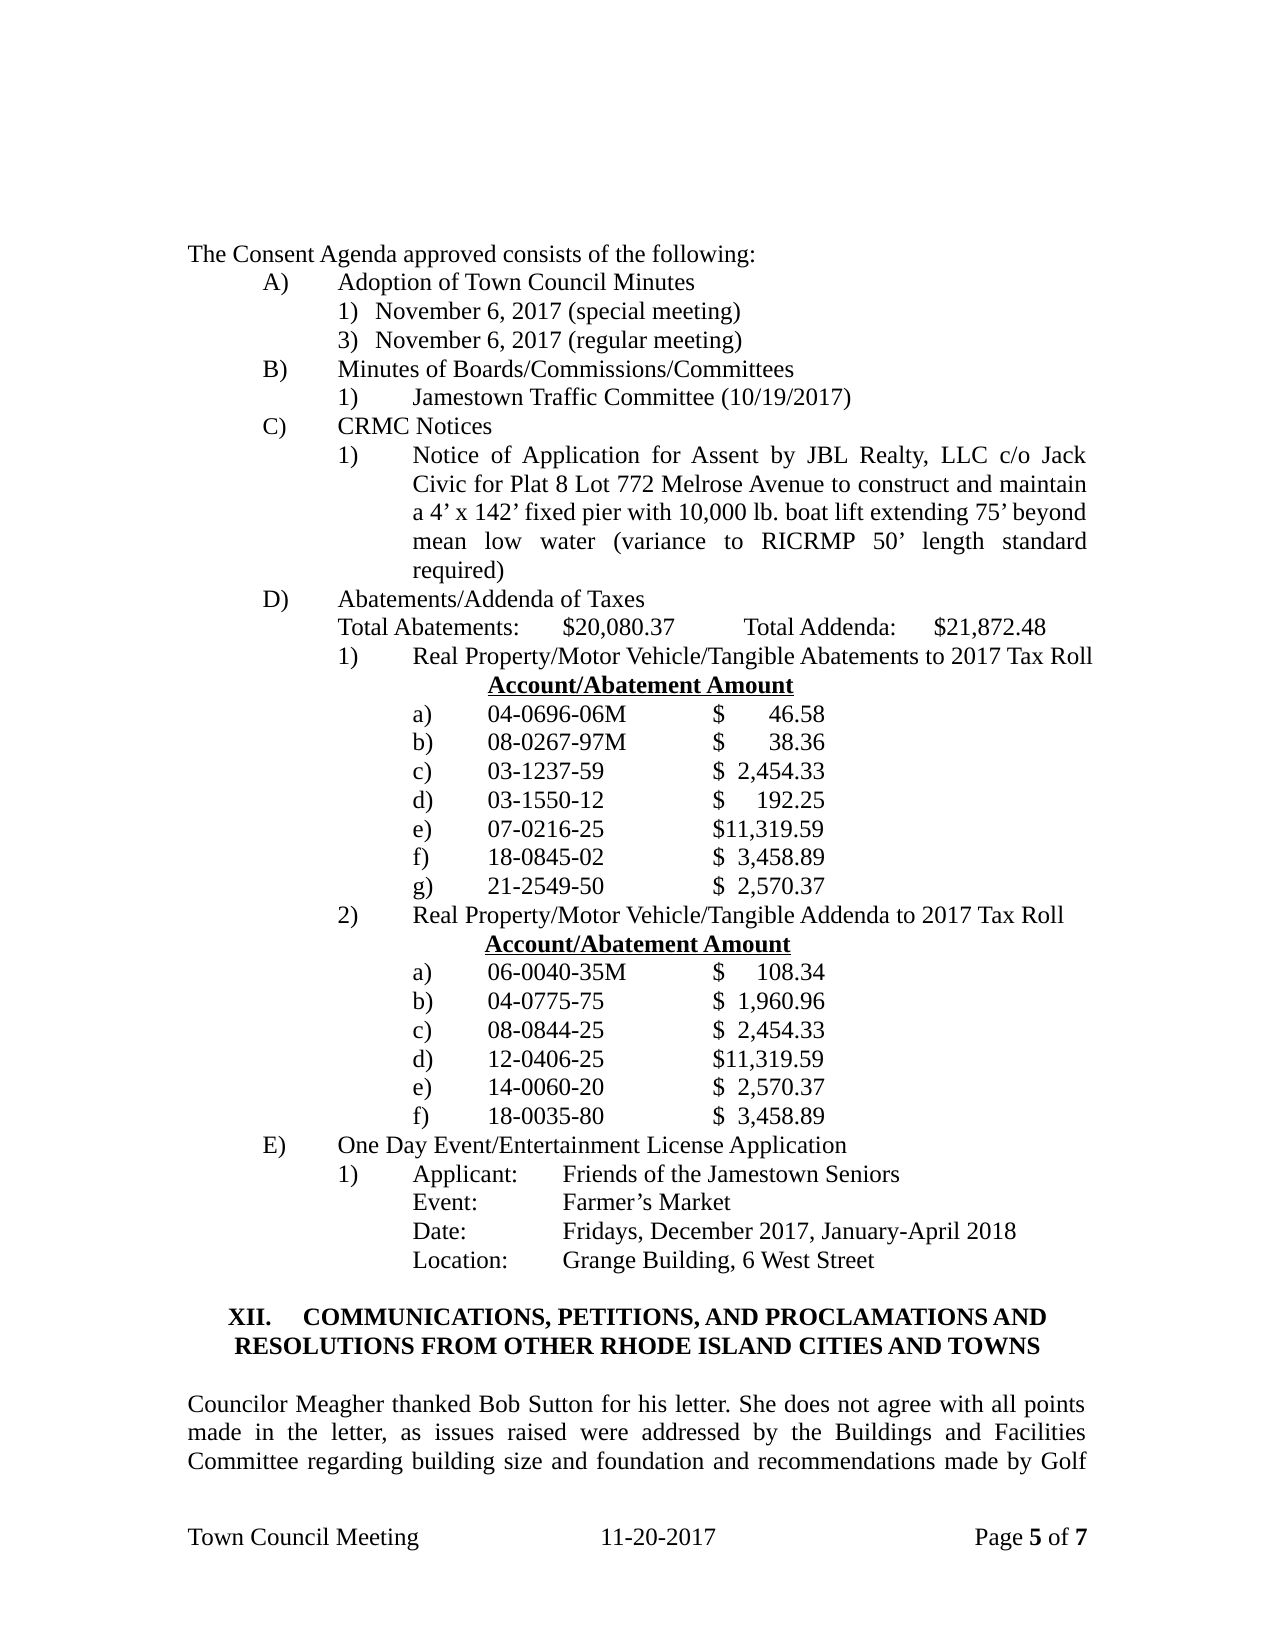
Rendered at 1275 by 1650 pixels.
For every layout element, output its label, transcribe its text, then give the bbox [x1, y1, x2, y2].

subtitle 07-0216-25 $11,319.59 [412, 814, 1087, 842]
subtitle 06-0040-35M $ 108.34 [412, 957, 1087, 986]
text Location: Grange Building, 6 West Street [187, 1245, 1087, 1274]
text XII. COMMUNICATIONS, PETITIONS, AND PROCLAMATIONS AND RESOLUTIONS FROM OTHER RHODE ISLAND CITIES AND TOWNS [187, 1302, 1087, 1360]
subtitle 04-0696-06M $ 46.58 [412, 699, 1087, 727]
subtitle Abatements/Addenda of Taxes [262, 584, 1087, 612]
subtitle November 6, 2017 (special meeting) [337, 296, 1087, 325]
subtitle November 6, 2017 (regular meeting) [337, 325, 1087, 354]
text Account/Abatement Amount [187, 670, 1087, 699]
text Account/Abatement Amount [187, 929, 1087, 957]
subtitle Real Property/Motor Vehicle/Tangible Addenda to 2017 Tax Roll [337, 900, 1097, 929]
subtitle One Day Event/Entertainment License Application [262, 1130, 1087, 1159]
subtitle Minutes of Boards/Commissions/Committees [262, 354, 1087, 382]
text Total Abatements: $20,080.37 Total Addenda: $21,872.48 [262, 612, 1087, 641]
subtitle 18-0035-80 $ 3,458.89 [412, 1101, 1087, 1130]
subtitle 03-1237-59 $ 2,454.33 [412, 756, 1087, 785]
text The Consent Agenda approved consists of the following: [187, 239, 1087, 267]
subtitle 03-1550-12 $ 192.25 [412, 785, 1087, 814]
subtitle Notice of Application for Assent by JBL Realty, LLC c/o Jack Civic for Plat 8 Lot 772 Melrose Avenue to construct and maintain a 4’ x 142’ fixed pier with 10,000 lb. boat lift extending 75’ beyond mean low water (variance to RICRMP 50’ length standard required) [337, 440, 1087, 584]
subtitle 08-0267-97M $ 38.36 [412, 727, 1087, 756]
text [187, 1389, 1087, 1475]
subtitle 08-0844-25 $ 2,454.33 [403, 1015, 1087, 1044]
subtitle 21-2549-50 $ 2,570.37 [412, 871, 1087, 900]
subtitle 18-0845-02 $ 3,458.89 [412, 842, 1087, 871]
subtitle 04-0775-75 $ 1,960.96 [403, 986, 1087, 1015]
subtitle Event: Farmer’s Market [375, 1187, 1087, 1216]
subtitle Jamestown Traffic Committee (10/19/2017) [337, 382, 1087, 411]
subtitle Real Property/Motor Vehicle/Tangible Abatements to 2017 Tax Roll [337, 641, 1097, 670]
subtitle 14-0060-20 $ 2,570.37 [403, 1072, 1087, 1101]
subtitle Date: Fridays, December 2017, January-April 2018 [375, 1216, 1087, 1245]
subtitle CRMC Notices [262, 411, 1087, 440]
subtitle Applicant: Friends of the Jamestown Seniors [337, 1159, 1087, 1187]
subtitle 12-0406-25 $11,319.59 [403, 1044, 1087, 1072]
subtitle Adoption of Town Council Minutes [262, 267, 1087, 296]
